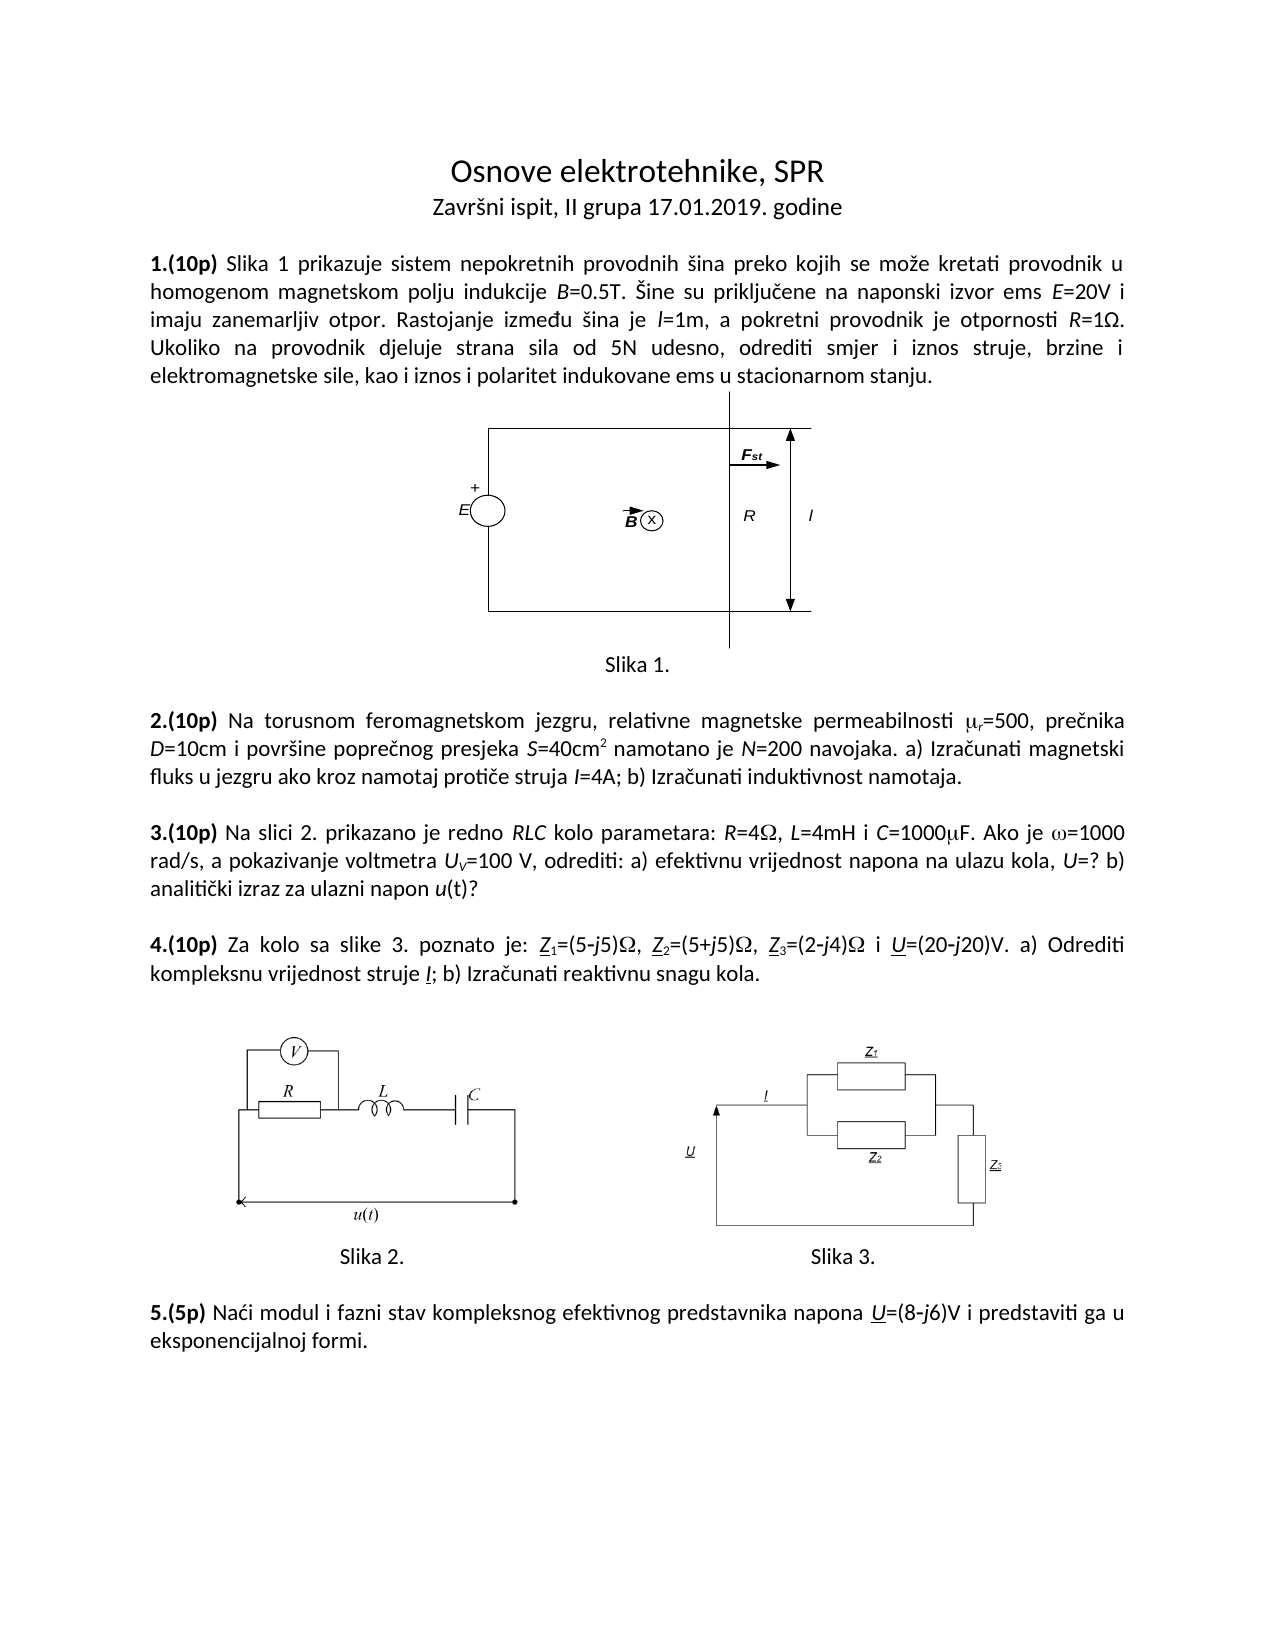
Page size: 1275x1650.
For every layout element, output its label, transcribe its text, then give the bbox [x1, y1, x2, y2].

list Slika 1. [150, 650, 1125, 678]
text Osnove elektrotehnike, SPR [150, 150, 1125, 191]
text 4.(10p) Za kolo sa slike 3. poznato je: Z1=(5j5), Z2=(5+j5), Z3=(2j4) i U=(20j20)V. a) Odrediti kompleksnu vrijednost struje I; b) Izračunati reaktivnu snagu kola. [150, 931, 1125, 987]
table_header [616, 1015, 1070, 1242]
picture [205, 1014, 539, 1225]
text 1.(10p) Slika 1 prikazuje sistem nepokretnih provodnih šina preko kojih se može kretati provodnik u homogenom magnetskom polju indukcije B=0.5T. Šine su priključene na naponski izvor ems E=20V i imaju zanemarljiv otpor. Rastojanje između šina je l=1m, a pokretni provodnik je otpornosti R=1Ω. Ukoliko na provodnik djeluje strana sila od 5N udesno, odrediti smjer i iznos struje, brzine i elektromagnetske sile, kao i iznos i polaritet indukovane ems u stacionarnom stanju. [150, 249, 1125, 389]
table_cell Slika 3. [616, 1242, 1070, 1270]
text 3.(10p) Na slici 2. prikazano je redno RLC kolo parametara: R=4, L=4mH i C=1000F. Ako je =1000 rad/s, a pokazivanje voltmetra UV=100 V, odrediti: a) efektivnu vrijednost napona na ulazu kola, U=? b) analitički izraz za ulazni napon u(t)? [150, 818, 1125, 903]
table_cell Slika 2. [128, 1242, 616, 1270]
picture [685, 1042, 1002, 1226]
list 2.(10p) Na torusnom feromagnetskom jezgru, relativne magnetske permeabilnosti r=500, prečnika D=10cm i površine poprečnog presjeka S=40cm2 namotano je N=200 navojaka. a) Izračunati magnetski fluks u jezgru ako kroz namotaj protiče struja I=4А; b) Izračunati induktivnost namotaja. [150, 706, 1125, 791]
text Završni ispit, II grupa 17.01.2019. godine [150, 191, 1125, 221]
text 5.(5p) Naći modul i fazni stav kompleksnog efektivnog predstavnika napona U=(8j6)V i predstaviti ga u eksponencijalnoj formi. [150, 1298, 1125, 1354]
table_header [128, 1015, 616, 1242]
